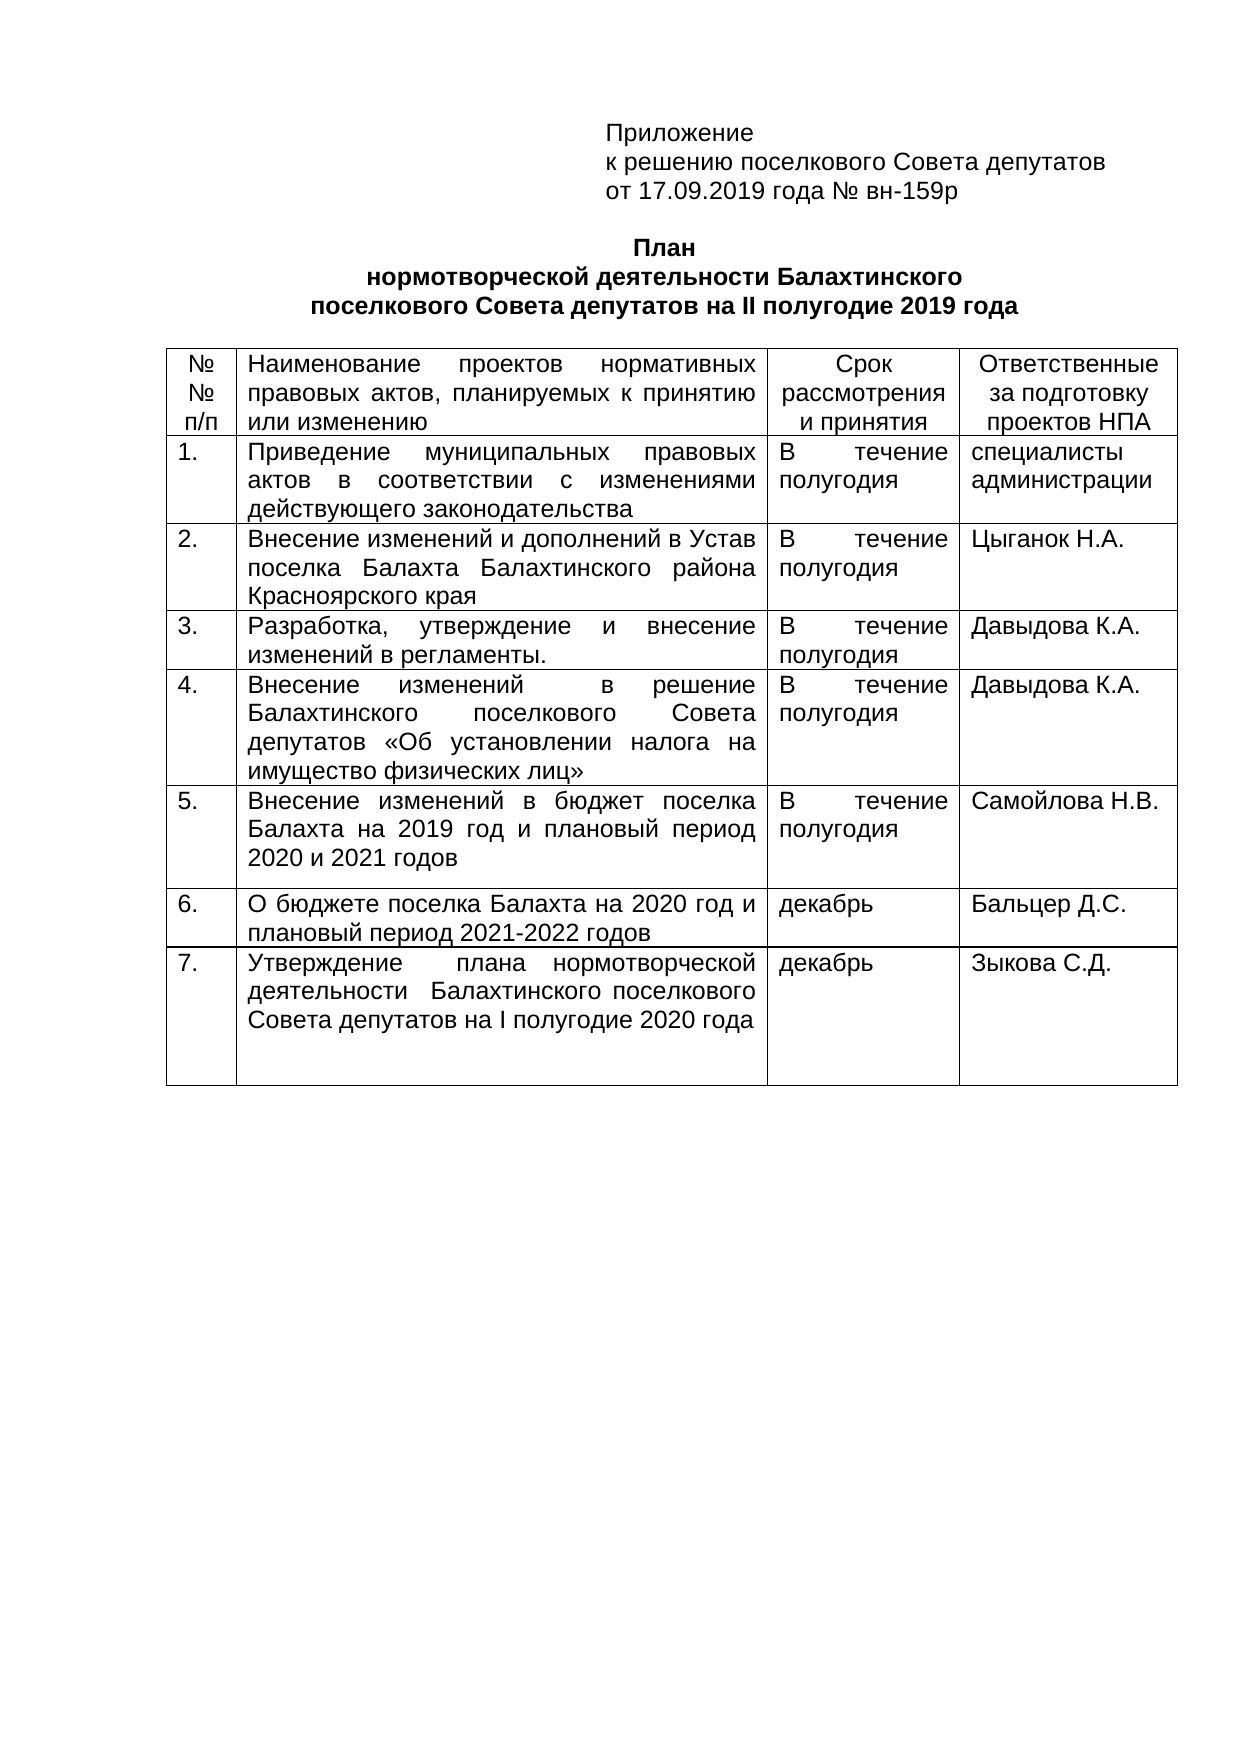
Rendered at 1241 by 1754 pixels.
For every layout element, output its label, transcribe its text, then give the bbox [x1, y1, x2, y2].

table_cell О бюджете поселка Балахта на 2020 год и плановый период 2021-2022 годов [237, 889, 767, 946]
table_cell декабрь [768, 889, 959, 946]
text План [177, 233, 1152, 262]
table_cell Самойлова Н.В. [960, 786, 1177, 888]
table_cell Приведение муниципальных правовых актов в соответствии с изменениями действующего законодательства [237, 436, 767, 523]
table_cell 7. [167, 948, 236, 1085]
text поселкового Совета депутатов на II полугодие 2019 года [177, 291, 1152, 319]
table_cell В течение полугодия [768, 436, 959, 523]
table_cell Разработка, утверждение и внесение изменений в регламенты. [237, 611, 767, 668]
table_cell Давыдова К.А. [960, 611, 1177, 668]
text к решению поселкового Совета депутатов [605, 147, 1152, 176]
table_cell Внесение изменений в бюджет поселка Балахта на 2019 год и плановый период 2020 и 2021 годов [237, 786, 767, 888]
table_cell Внесение изменений в решение Балахтинского поселкового Совета депутатов «Об установлении налога на имущество физических лиц» [237, 670, 767, 784]
table_cell Утверждение плана нормотворческой деятельности Балахтинского поселкового Совета депутатов на I полугодие 2020 года [237, 948, 767, 1085]
table_cell Бальцер Д.С. [960, 889, 1177, 946]
table_cell Цыганок Н.А. [960, 524, 1177, 610]
table_cell В течение полугодия [768, 670, 959, 784]
table_cell 3. [167, 611, 236, 668]
text Приложение [605, 118, 1152, 147]
table_cell специалисты администрации [960, 436, 1177, 523]
table_cell Зыкова С.Д. [960, 948, 1177, 1085]
table_header Наименование проектов нормативных правовых актов, планируемых к принятию или изменению [237, 349, 767, 435]
table_cell Давыдова К.А. [960, 670, 1177, 784]
text нормотворческой деятельности Балахтинского [177, 262, 1152, 291]
table_cell В течение полугодия [768, 611, 959, 668]
table_cell Внесение изменений и дополнений в Устав поселка Балахта Балахтинского района Красноярского края [237, 524, 767, 610]
table_header №№ п/п [167, 349, 236, 435]
table_cell декабрь [768, 948, 959, 1085]
table_header Ответственные за подготовку проектов НПА [960, 349, 1177, 435]
table_cell 6. [167, 889, 236, 946]
table_cell В течение полугодия [768, 786, 959, 888]
text от 17.09.2019 года № вн-159р [605, 176, 1152, 204]
table_cell 4. [167, 670, 236, 784]
table_cell 2. [167, 524, 236, 610]
table_cell В течение полугодия [768, 524, 959, 610]
table_cell 1. [167, 436, 236, 523]
table_header Срок рассмотрения и принятия [768, 349, 959, 435]
table_cell 5. [167, 786, 236, 888]
